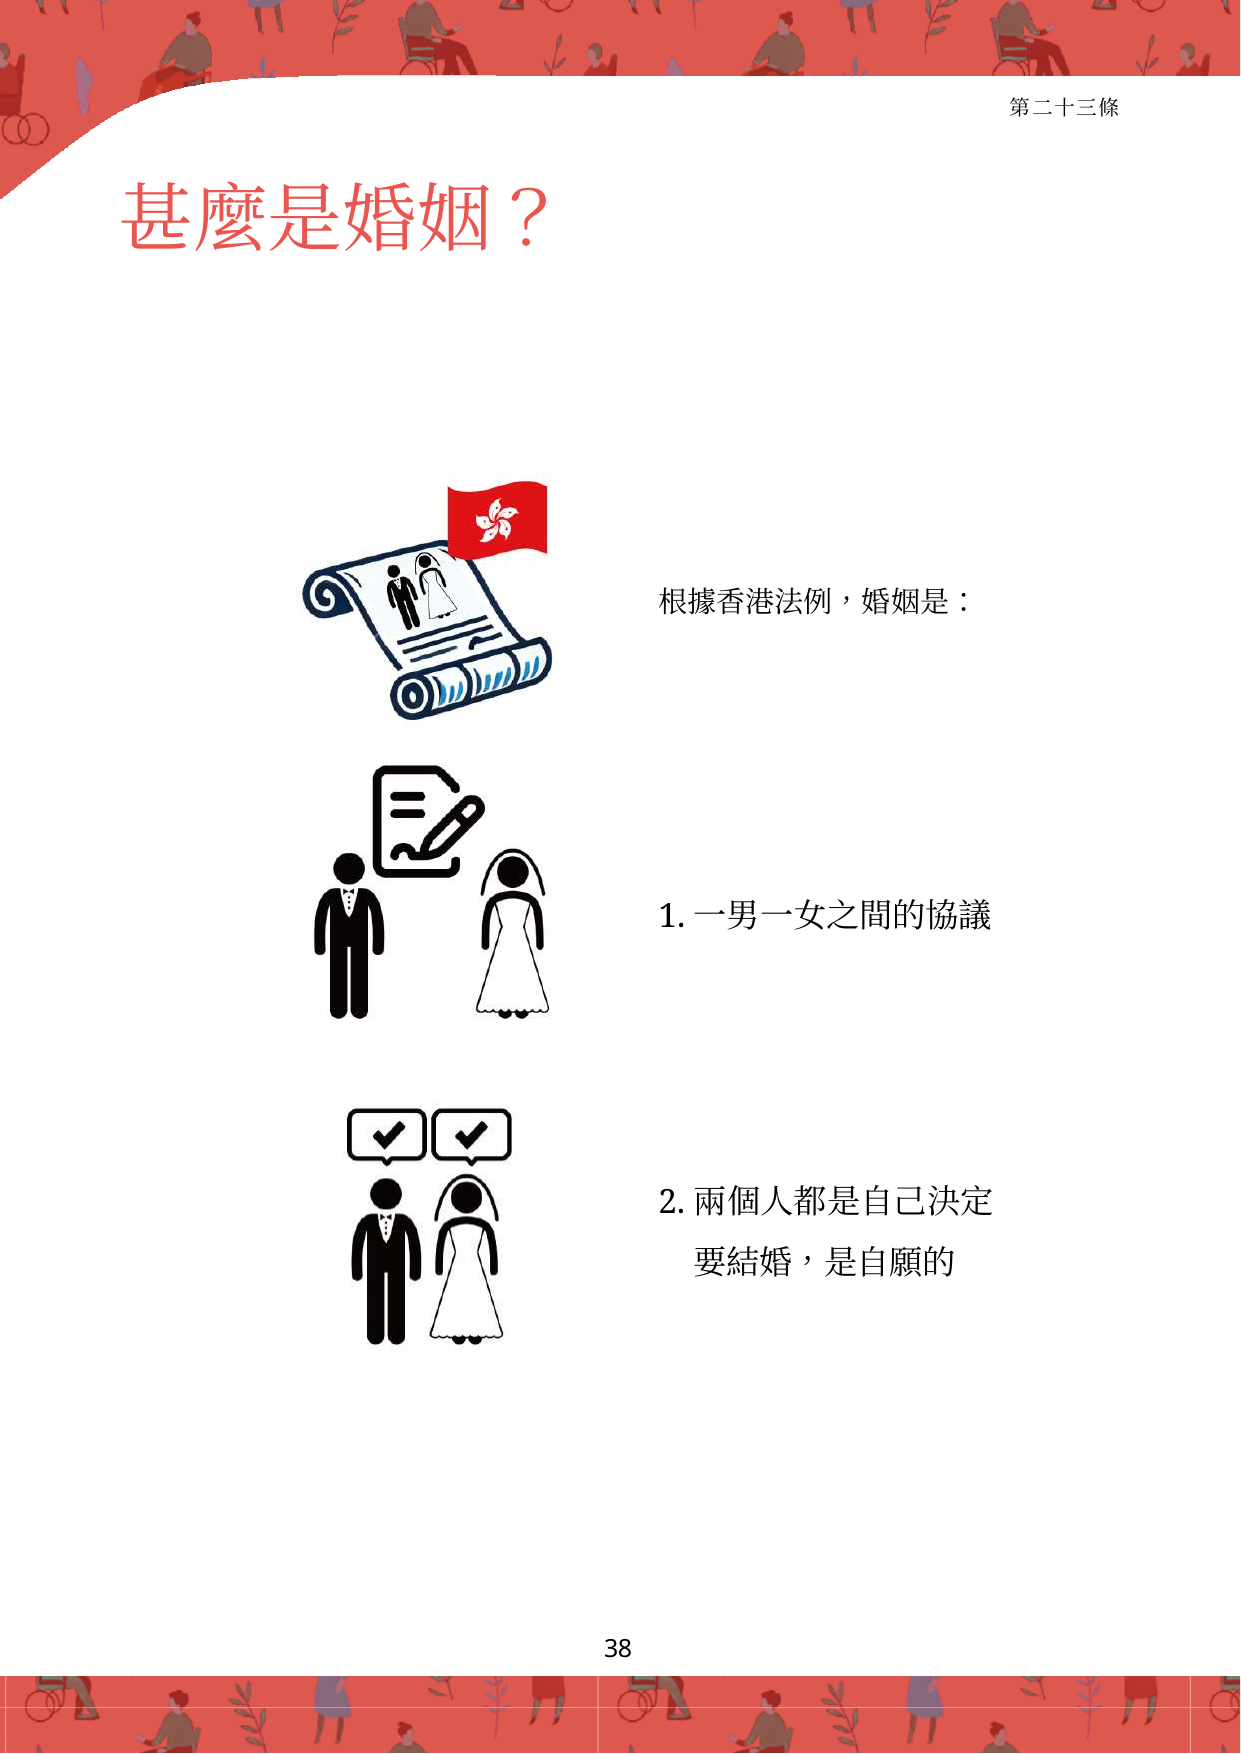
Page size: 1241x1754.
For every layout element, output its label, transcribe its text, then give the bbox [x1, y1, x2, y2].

list 一男一女之間的協議 [658, 889, 1240, 937]
picture [0, 1676, 1241, 1753]
picture [0, 0, 1241, 199]
picture [453, 190, 481, 199]
picture [142, 194, 168, 199]
picture [289, 188, 321, 197]
picture [343, 1102, 519, 1351]
text 根據香港法例，婚姻是： [658, 579, 1240, 621]
picture [518, 190, 539, 199]
list 兩個人都是自己決定要結婚，是自願的 [658, 1175, 996, 1284]
picture [379, 189, 391, 199]
picture [279, 455, 568, 1039]
